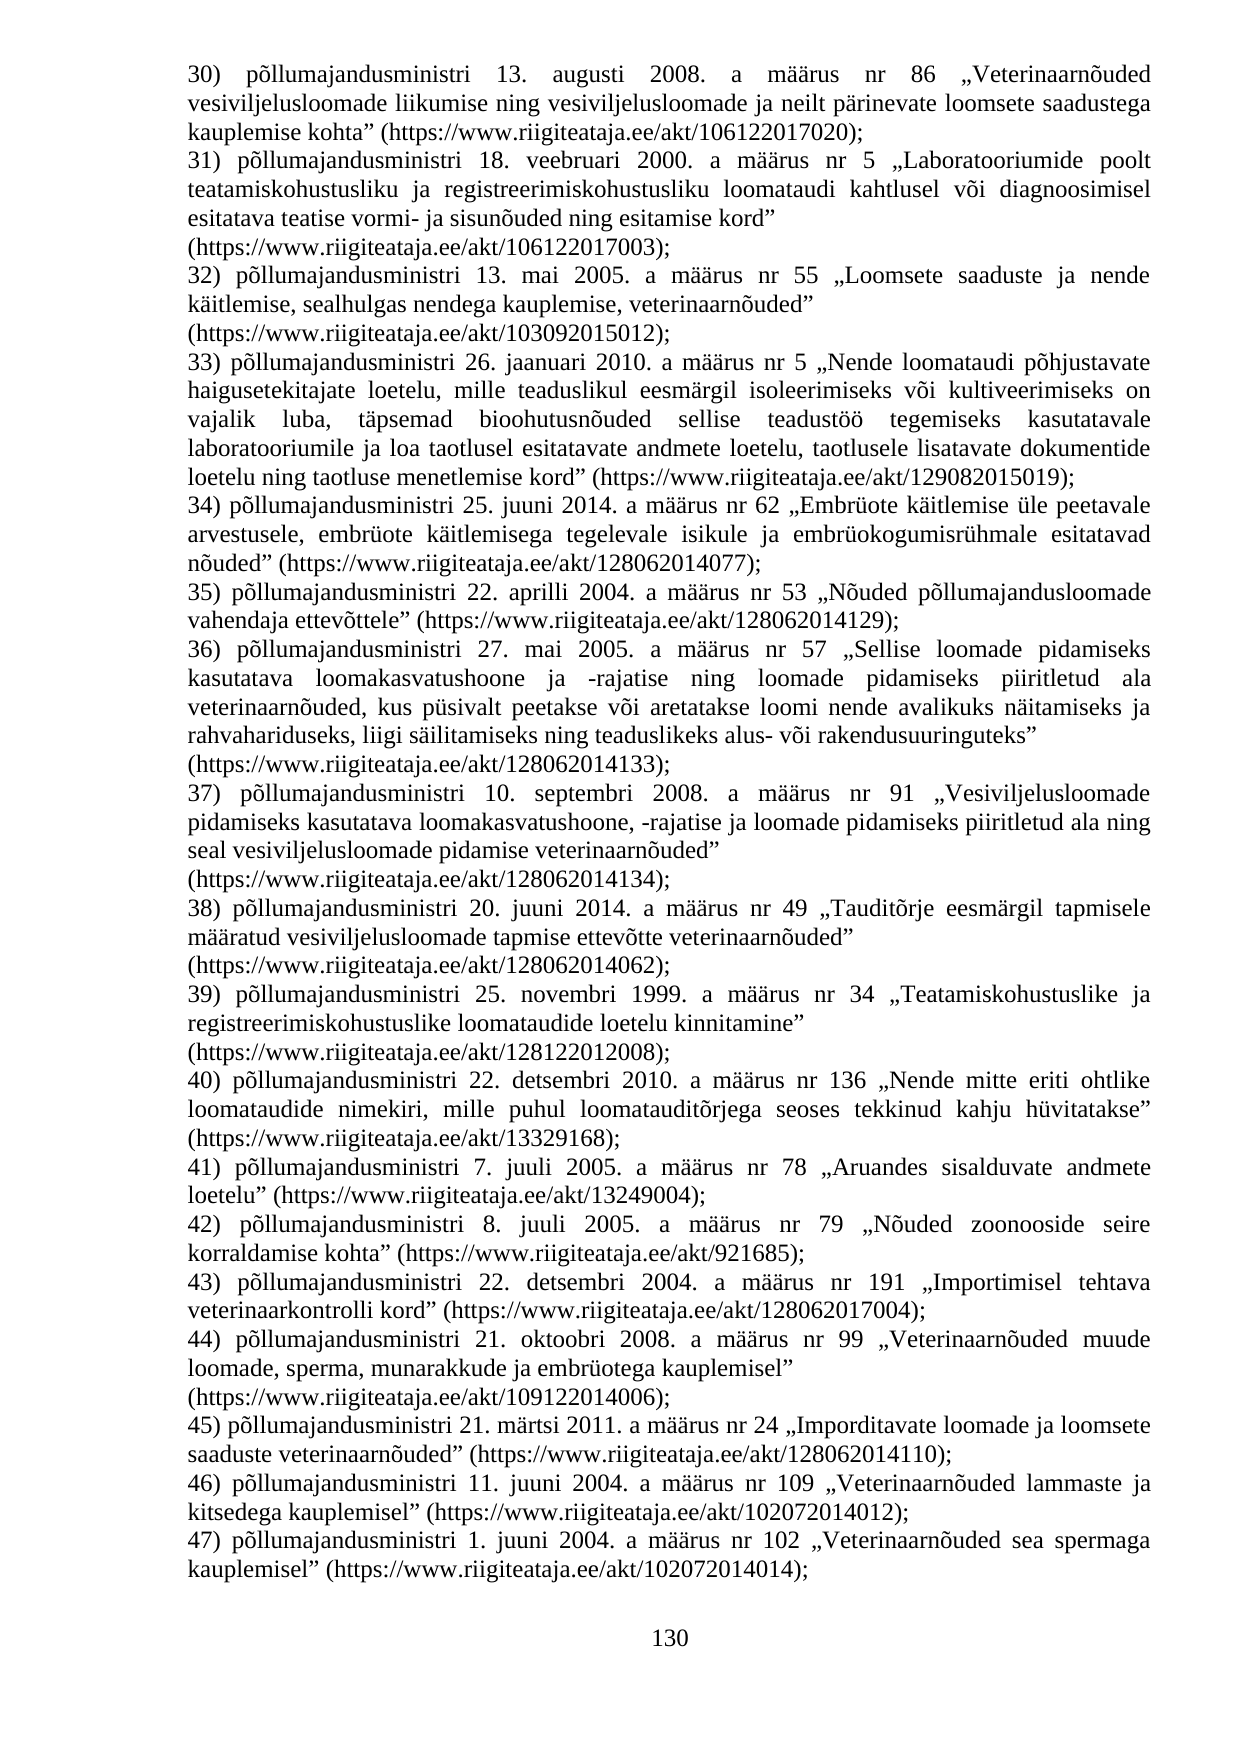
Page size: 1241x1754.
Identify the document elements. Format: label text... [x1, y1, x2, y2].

text (https://www.riigiteataja.ee/akt/128122012008); [187, 1037, 1152, 1065]
text 34) põllumajandusministri 25. juuni 2014. a määrus nr 62 „Embrüote käitlemise üle peetavale arvestusele, embrüote käitlemisega tegelevale isikule ja embrüokogumisrühmale esitatavad nõuded” (https://www.riigiteataja.ee/akt/128062014077); [187, 490, 1152, 577]
text (https://www.riigiteataja.ee/akt/106122017003); [187, 232, 1152, 260]
text 33) põllumajandusministri 26. jaanuari 2010. a määrus nr 5 „Nende loomataudi põhjustavate haigusetekitajate loetelu, mille teaduslikul eesmärgil isoleerimiseks või kultiveerimiseks on vajalik luba, täpsemad bioohutusnõuded sellise teadustöö tegemiseks kasutatavale laboratooriumile ja loa taotlusel esitatavate andmete loetelu, taotlusele lisatavate dokumentide loetelu ning taotluse menetlemise kord” (https://www.riigiteataja.ee/akt/129082015019); [187, 347, 1152, 490]
text 32) põllumajandusministri 13. mai 2005. a määrus nr 55 „Loomsete saaduste ja nende käitlemise, sealhulgas nendega kauplemise, veterinaarnõuded” [187, 260, 1152, 318]
text 31) põllumajandusministri 18. veebruari 2000. a määrus nr 5 „Laboratooriumide poolt teatamiskohustusliku ja registreerimiskohustusliku loomataudi kahtlusel või diagnoosimisel esitatava teatise vormi- ja sisunõuded ning esitamise kord” [187, 145, 1152, 232]
text (https://www.riigiteataja.ee/akt/128062014062); [187, 950, 1152, 979]
text 46) põllumajandusministri 11. juuni 2004. a määrus nr 109 „Veterinaarnõuded lammaste ja kitsedega kauplemisel” (https://www.riigiteataja.ee/akt/102072014012); [187, 1468, 1152, 1525]
text 40) põllumajandusministri 22. detsembri 2010. a määrus nr 136 „Nende mitte eriti ohtlike loomataudide nimekiri, mille puhul loomatauditõrjega seoses tekkinud kahju hüvitatakse” (https://www.riigiteataja.ee/akt/13329168); [187, 1065, 1152, 1152]
text (https://www.riigiteataja.ee/akt/128062014134); [187, 864, 1152, 893]
text (https://www.riigiteataja.ee/akt/128062014133); [187, 749, 1152, 778]
text 44) põllumajandusministri 21. oktoobri 2008. a määrus nr 99 „Veterinaarnõuded muude loomade, sperma, munarakkude ja embrüotega kauplemisel” [187, 1324, 1152, 1382]
text (https://www.riigiteataja.ee/akt/109122014006); [187, 1382, 1152, 1410]
text 35) põllumajandusministri 22. aprilli 2004. a määrus nr 53 „Nõuded põllumajandusloomade vahendaja ettevõttele” (https://www.riigiteataja.ee/akt/128062014129); [187, 577, 1152, 634]
text 30) põllumajandusministri 13. augusti 2008. a määrus nr 86 „Veterinaarnõuded vesiviljelusloomade liikumise ning vesiviljelusloomade ja neilt pärinevate loomsete saadustega kauplemise kohta” (https://www.riigiteataja.ee/akt/106122017020); [187, 59, 1152, 145]
text 45) põllumajandusministri 21. märtsi 2011. a määrus nr 24 „Imporditavate loomade ja loomsete saaduste veterinaarnõuded” (https://www.riigiteataja.ee/akt/128062014110); [187, 1410, 1152, 1468]
text 42) põllumajandusministri 8. juuli 2005. a määrus nr 79 „Nõuded zoonooside seire korraldamise kohta” (https://www.riigiteataja.ee/akt/921685); [187, 1209, 1152, 1267]
text 37) põllumajandusministri 10. septembri 2008. a määrus nr 91 „Vesiviljelusloomade pidamiseks kasutatava loomakasvatushoone, -rajatise ja loomade pidamiseks piiritletud ala ning seal vesiviljelusloomade pidamise veterinaarnõuded” [187, 778, 1152, 864]
text 43) põllumajandusministri 22. detsembri 2004. a määrus nr 191 „Importimisel tehtava veterinaarkontrolli kord” (https://www.riigiteataja.ee/akt/128062017004); [187, 1267, 1152, 1324]
text 38) põllumajandusministri 20. juuni 2014. a määrus nr 49 „Tauditõrje eesmärgil tapmisele määratud vesiviljelusloomade tapmise ettevõtte veterinaarnõuded” [187, 893, 1152, 950]
text 39) põllumajandusministri 25. novembri 1999. a määrus nr 34 „Teatamiskohustuslike ja registreerimiskohustuslike loomataudide loetelu kinnitamine” [187, 979, 1152, 1037]
text 41) põllumajandusministri 7. juuli 2005. a määrus nr 78 „Aruandes sisalduvate andmete loetelu” (https://www.riigiteataja.ee/akt/13249004); [187, 1152, 1152, 1209]
text (https://www.riigiteataja.ee/akt/103092015012); [187, 318, 1152, 347]
text 47) põllumajandusministri 1. juuni 2004. a määrus nr 102 „Veterinaarnõuded sea spermaga kauplemisel” (https://www.riigiteataja.ee/akt/102072014014); [187, 1525, 1152, 1583]
text 36) põllumajandusministri 27. mai 2005. a määrus nr 57 „Sellise loomade pidamiseks kasutatava loomakasvatushoone ja -rajatise ning loomade pidamiseks piiritletud ala veterinaarnõuded, kus püsivalt peetakse või aretatakse loomi nende avalikuks näitamiseks ja rahvahariduseks, liigi säilitamiseks ning teaduslikeks alus- või rakendusuuringuteks” [187, 634, 1152, 749]
